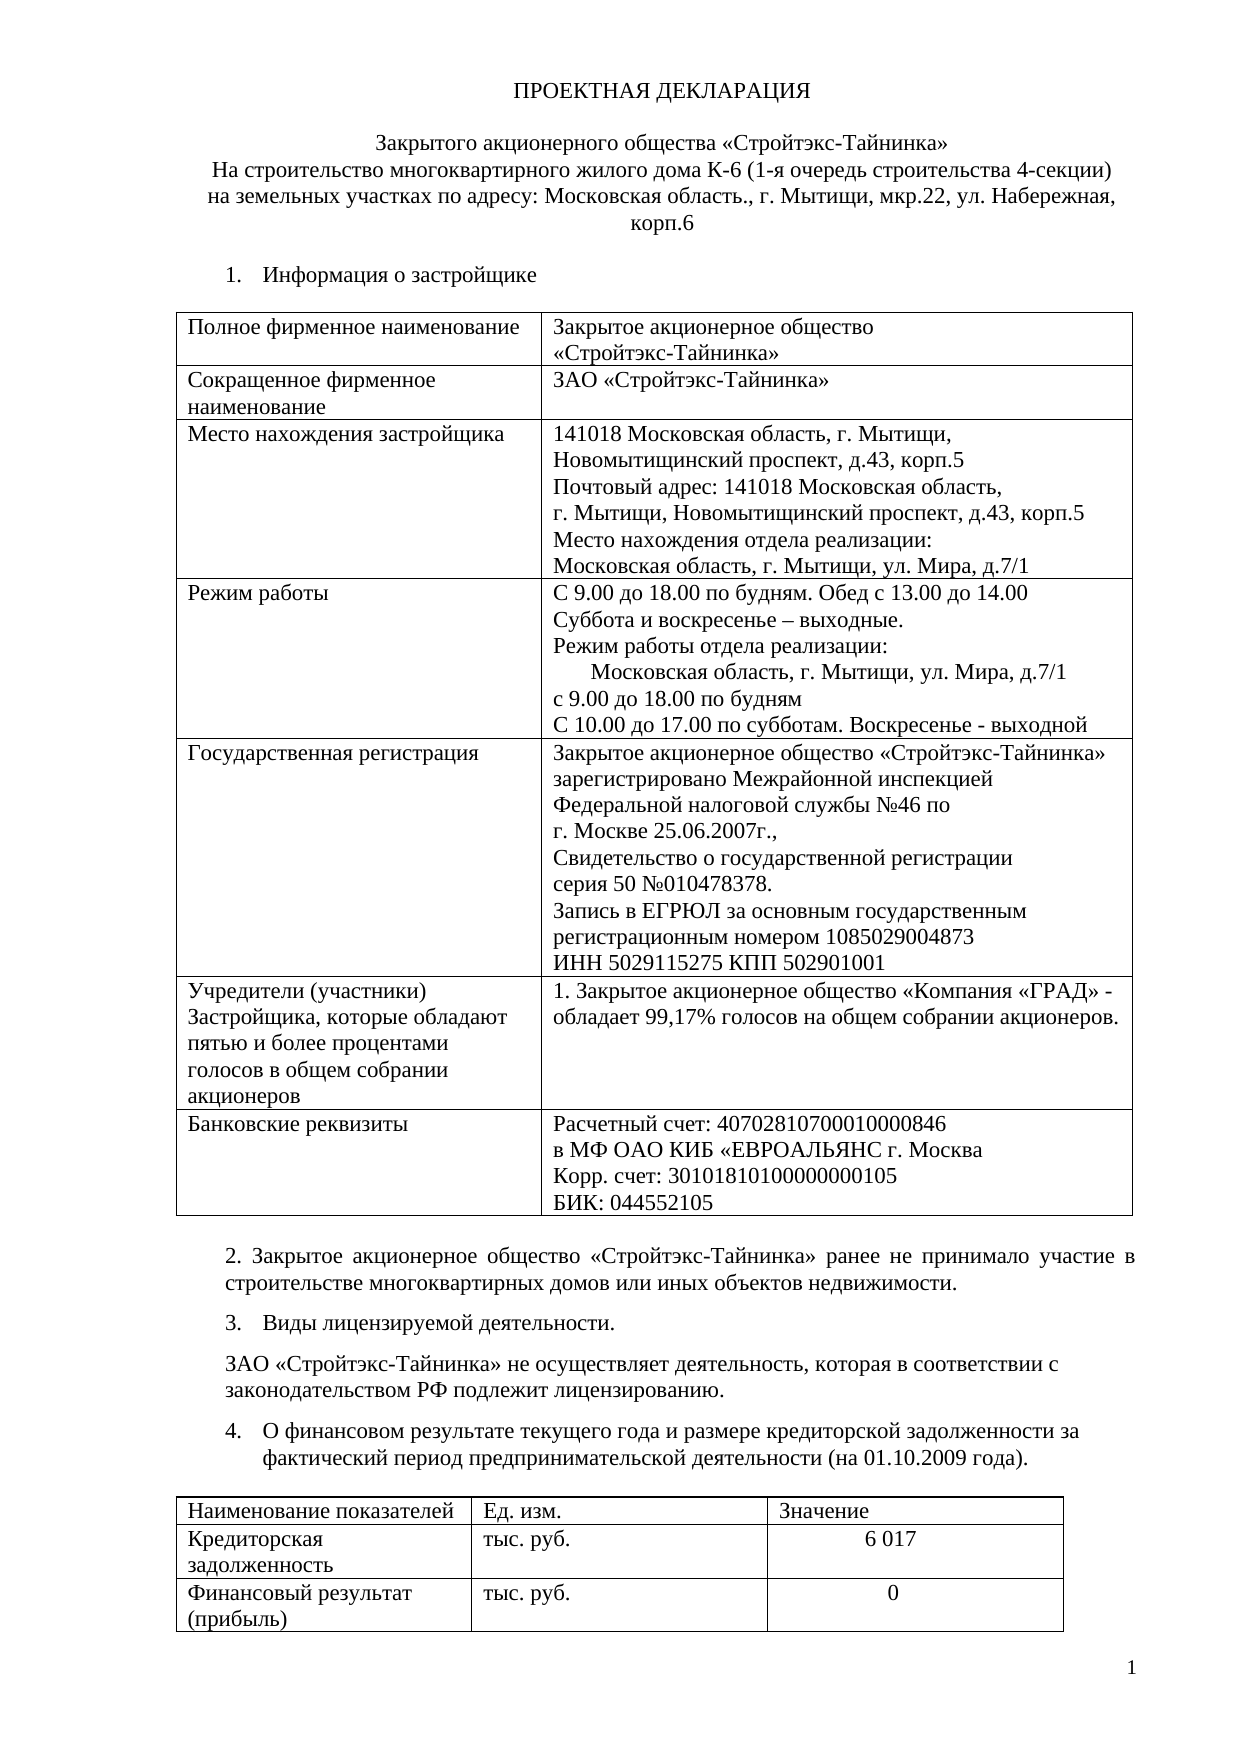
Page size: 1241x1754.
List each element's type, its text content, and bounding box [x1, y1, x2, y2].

table_cell Место нахождения застройщика [177, 420, 541, 578]
list Информация о застройщике [225, 261, 1137, 288]
list О финансовом результате текущего года и размере кредиторской задолженности за фактический период предпринимательской деятельности (на 01.10.2009 года). [225, 1417, 1137, 1470]
table_cell тыс. руб. [472, 1525, 767, 1577]
table_cell Сокращенное фирменное наименование [177, 366, 541, 419]
text ПРОЕКТНАЯ ДЕКЛАРАЦИЯ [187, 77, 1137, 103]
table_cell Финансовый результат (прибыль) [177, 1579, 471, 1631]
table_cell Учредители (участники) Застройщика, которые обладают пятью и более процентами голосов в общем собрании акционеров [177, 977, 541, 1108]
text 2. Закрытое акционерное общество «Стройтэкс-Тайнинка» ранее не принимало участие в строительстве многоквартирных домов или иных объектов недвижимости. [225, 1242, 1137, 1295]
table_header Значение [768, 1498, 1063, 1524]
table_cell Государственная регистрация [177, 739, 541, 976]
table_cell 1. Закрытое акционерное общество «Компания «ГРАД» - обладает 99,17% голосов на общем собрании акционеров. [542, 977, 1132, 1108]
table_cell Расчетный счет: 40702810700010000846 в МФ ОАО КИБ «ЕВРОАЛЬЯНС г. Москва Корр. счет: 30101810100000000105 БИК: 044552105 [542, 1110, 1132, 1215]
table_header Полное фирменное наименование [177, 313, 541, 365]
table_header Наименование показателей [177, 1498, 471, 1524]
table_cell 0 [768, 1579, 1063, 1631]
table_cell ЗАО «Стройтэкс-Тайнинка» [542, 366, 1132, 419]
table_cell Банковские реквизиты [177, 1110, 541, 1215]
table_cell Режим работы [177, 579, 541, 737]
text На строительство многоквартирного жилого дома К-6 (1-я очередь строительства 4-секции) [187, 156, 1137, 182]
text на земельных участках по адресу: Московская область., г. Мытищи, мкр.22, ул. Набережная, корп.6 [187, 182, 1137, 235]
table_cell Закрытое акционерное общество «Стройтэкс-Тайнинка» зарегистрировано Межрайонной инспекцией Федеральной налоговой службы №46 по г. Москве 25.06.2007г., Свидетельство о государственной регистрации серия 50 №010478378. Запись в ЕГРЮЛ за основным государственным регистрационным номером 1085029004873 ИНН 5029115275 КПП 502901001 [542, 739, 1132, 976]
text Закрытого акционерного общества «Стройтэкс-Тайнинка» [187, 129, 1137, 156]
table_cell тыс. руб. [472, 1579, 767, 1631]
table_cell 6 017 [768, 1525, 1063, 1577]
list Виды лицензируемой деятельности. [225, 1309, 1137, 1336]
table_header Ед. изм. [472, 1498, 767, 1524]
table_cell С 9.00 до 18.00 по будням. Обед с 13.00 до 14.00 Суббота и воскресенье – выходные. Режим работы отдела реализации: Московская область, г. Мытищи, ул. Мира, д.7/1 с 9.00 до 18.00 по будням С 10.00 до 17.00 по субботам. Воскресенье - выходной [542, 579, 1132, 737]
table_cell 141018 Московская область, г. Мытищи, Новомытищинский проспект, д.43, корп.5 Почтовый адрес: 141018 Московская область, г. Мытищи, Новомытищинский проспект, д.43, корп.5 Место нахождения отдела реализации: Московская область, г. Мытищи, ул. Мира, д.7/1 [542, 420, 1132, 578]
table_header Закрытое акционерное общество «Стройтэкс-Тайнинка» [542, 313, 1132, 365]
text ЗАО «Стройтэкс-Тайнинка» не осуществляет деятельность, которая в соответствии с законодательством РФ подлежит лицензированию. [225, 1350, 1137, 1403]
table_cell Кредиторская задолженность [177, 1525, 471, 1577]
